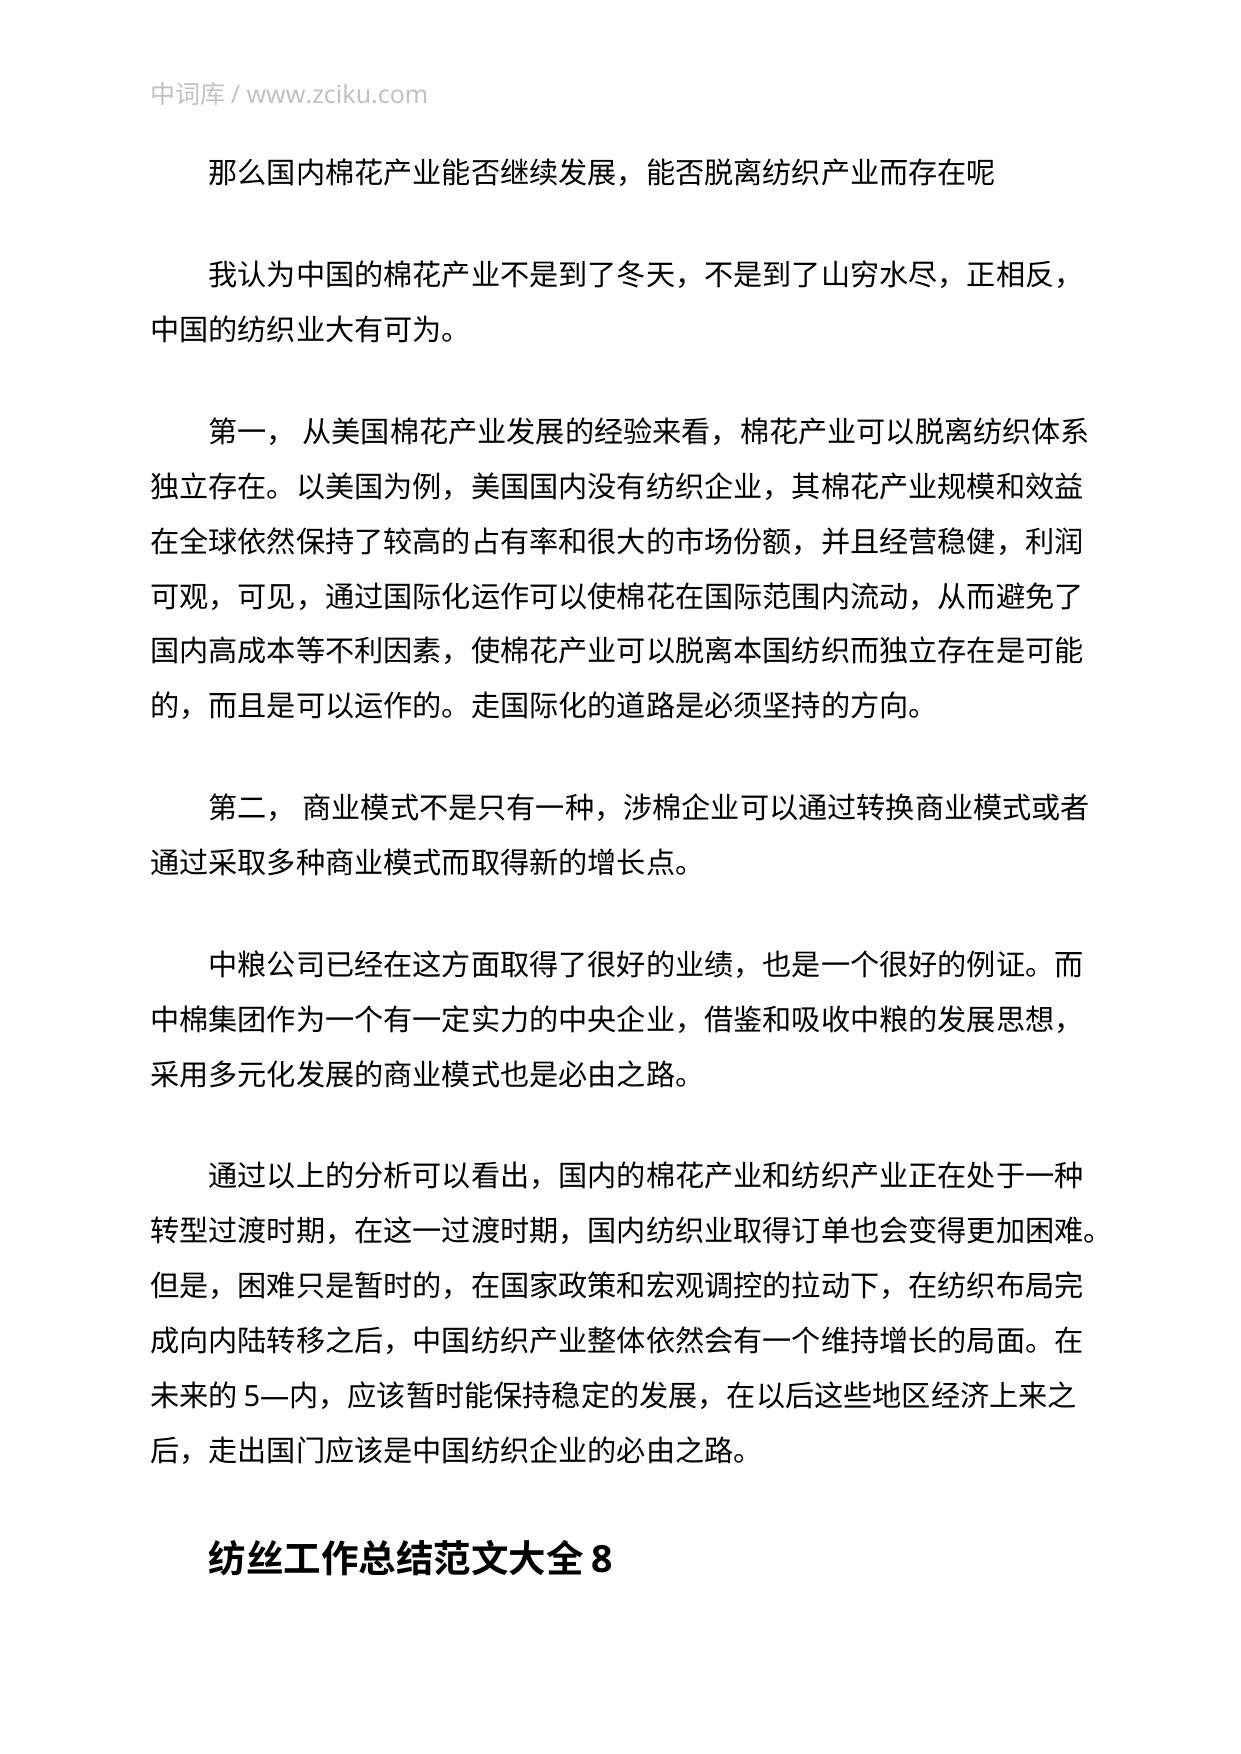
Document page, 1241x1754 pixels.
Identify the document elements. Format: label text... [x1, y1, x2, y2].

text 中粮公司已经在这方面取得了很好的业绩，也是一个很好的例证。而中棉集团作为一个有一定实力的中央企业，借鉴和吸收中粮的发展思想，采用多元化发展的商业模式也是必由之路。 [150, 941, 1090, 1093]
text 纺丝工作总结范文大全8 [150, 1529, 1090, 1584]
text 第二， 商业模式不是只有一种，涉棉企业可以通过转换商业模式或者通过采取多种商业模式而取得新的增长点。 [150, 785, 1090, 882]
text 第一， 从美国棉花产业发展的经验来看，棉花产业可以脱离纺织体系独立存在。以美国为例，美国国内没有纺织企业，其棉花产业规模和效益在全球依然保持了较高的占有率和很大的市场份额，并且经营稳健，利润可观，可见，通过国际化运作可以使棉花在国际范围内流动，从而避免了国内高成本等不利因素，使棉花产业可以脱离本国纺织而独立存在是可能的，而且是可以运作的。走国际化的道路是必须坚持的方向。 [150, 408, 1090, 725]
text 我认为中国的棉花产业不是到了冬天，不是到了山穷水尽，正相反，中国的纺织业大有可为。 [150, 252, 1090, 349]
text 那么国内棉花产业能否继续发展，能否脱离纺织产业而存在呢 [150, 150, 1090, 192]
text 通过以上的分析可以看出，国内的棉花产业和纺织产业正在处于一种转型过渡时期，在这一过渡时期，国内纺织业取得订单也会变得更加困难。但是，困难只是暂时的，在国家政策和宏观调控的拉动下，在纺织布局完成向内陆转移之后，中国纺织产业整体依然会有一个维持增长的局面。在未来的5—内，应该暂时能保持稳定的发展，在以后这些地区经济上来之后，走出国门应该是中国纺织企业的必由之路。 [150, 1153, 1090, 1470]
